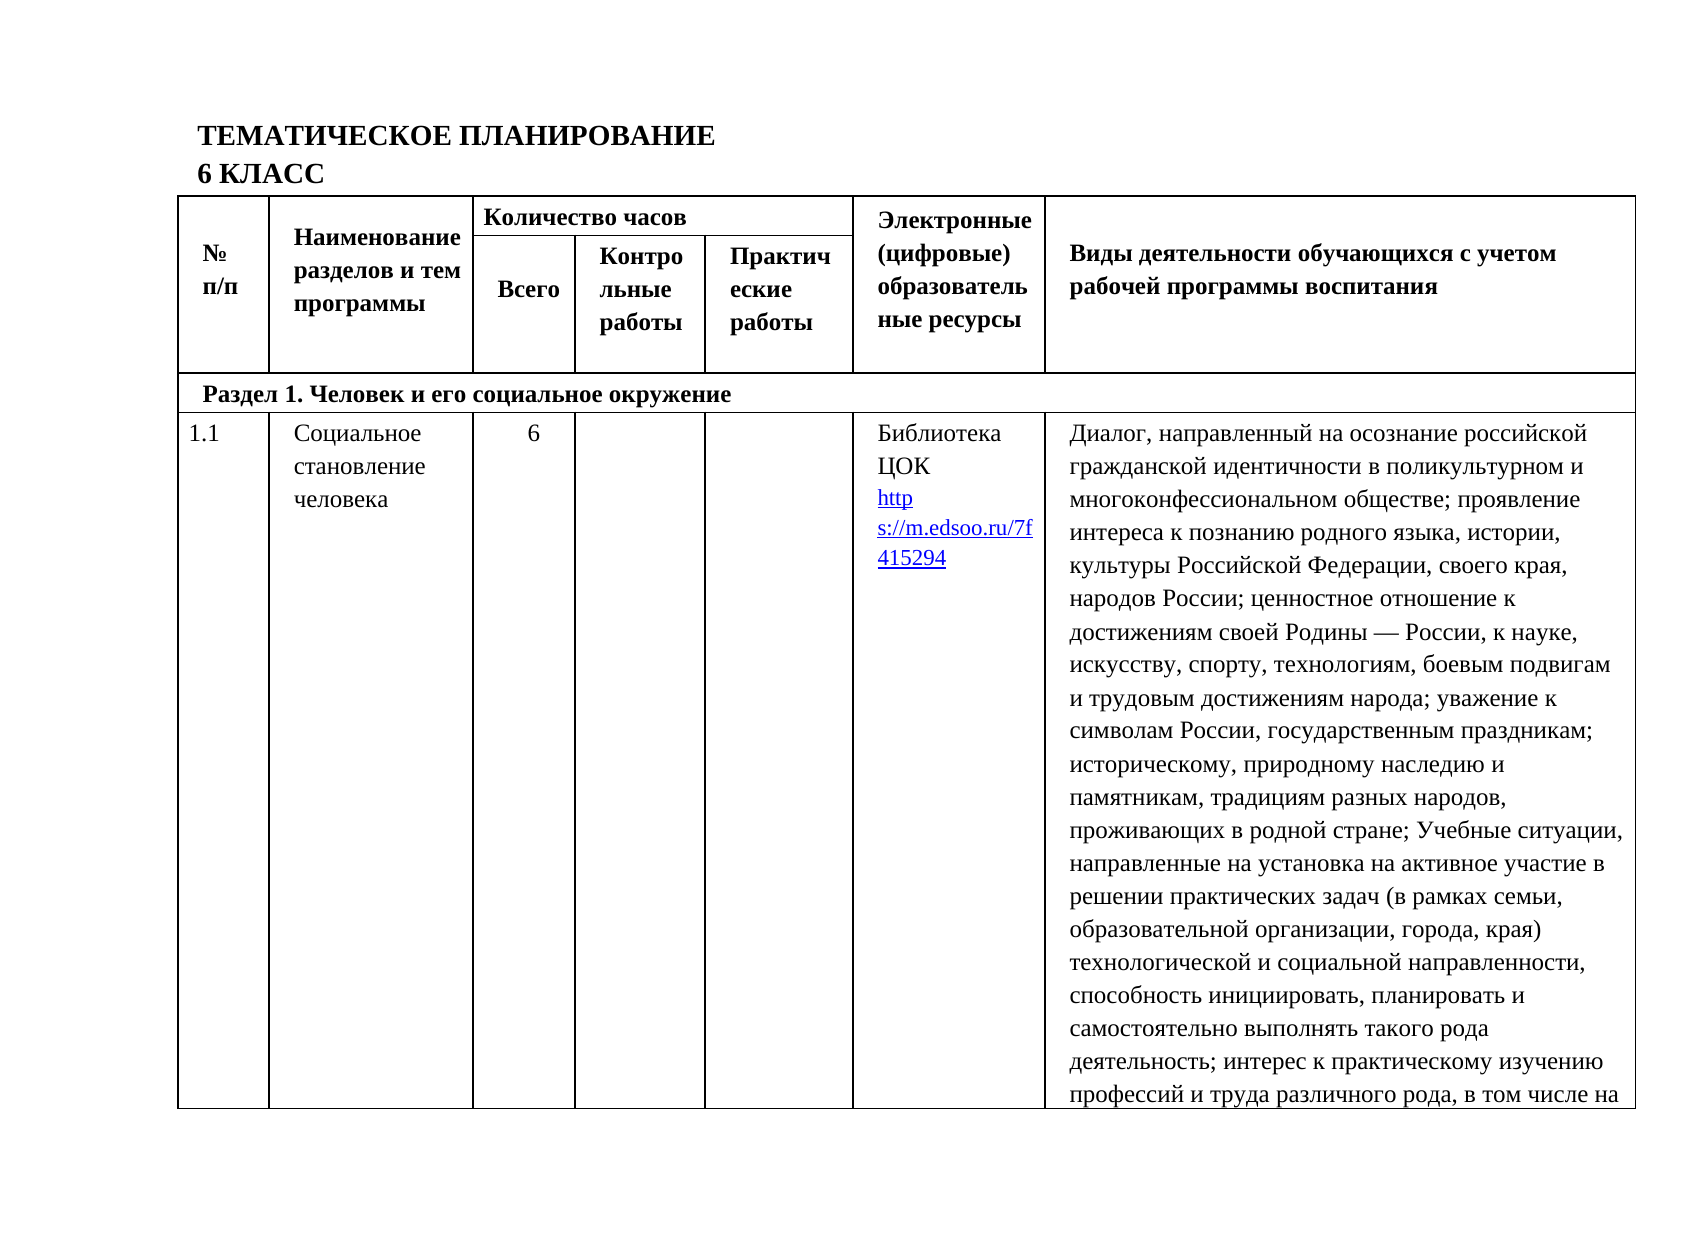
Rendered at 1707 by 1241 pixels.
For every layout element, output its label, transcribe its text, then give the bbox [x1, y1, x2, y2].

table_cell Раздел 1. Человек и его социальное окружение [179, 374, 1635, 412]
table_cell [576, 413, 704, 1108]
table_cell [854, 413, 1044, 1108]
table_cell 1.1 [179, 413, 268, 1108]
table_header Виды деятельности обучающихся с учетом рабочей программы воспитания [1046, 197, 1635, 372]
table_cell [270, 413, 472, 1108]
table_header Количество часов [474, 197, 852, 234]
table_cell 6 [474, 413, 574, 1108]
table_header Электронные (цифровые) образовательные ресурсы [854, 197, 1044, 372]
text ТЕМАТИЧЕСКОЕ ПЛАНИРОВАНИЕ [190, 118, 1618, 152]
table_header № п/п [179, 197, 268, 372]
table_cell [706, 413, 852, 1108]
text 6 КЛАСС [190, 157, 1618, 190]
table_cell Всего [474, 236, 574, 372]
table_header Наименование разделов и тем программы [270, 197, 472, 372]
table_cell Практические работы [706, 236, 852, 372]
table_cell Контрольные работы [576, 236, 704, 372]
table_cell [1046, 413, 1635, 1108]
